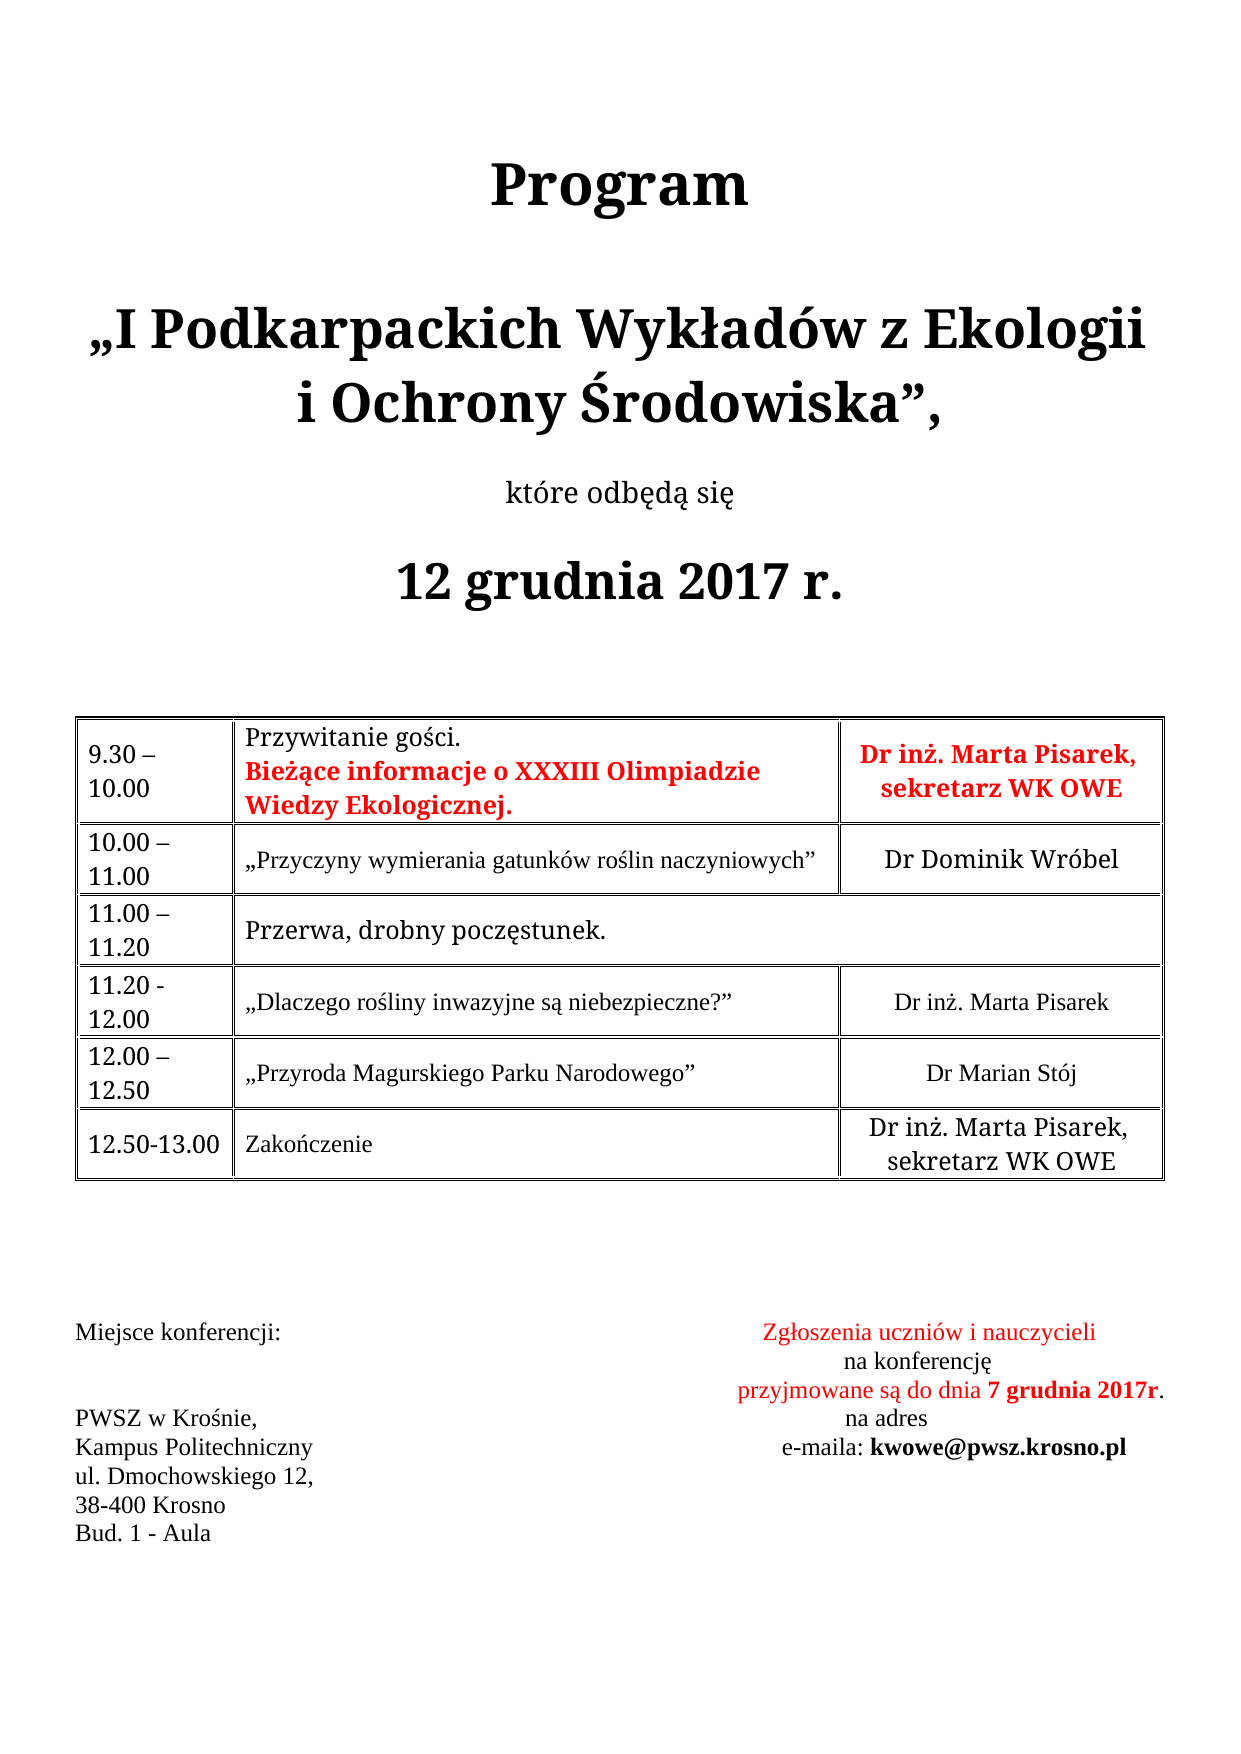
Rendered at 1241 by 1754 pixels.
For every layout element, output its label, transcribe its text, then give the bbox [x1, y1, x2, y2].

table_header Dr inż. Marta Pisarek, sekretarz WK OWE [839, 720, 1162, 822]
table_cell Dr inż. Marta Pisarek, sekretarz WK OWE [839, 1107, 1162, 1178]
text PWSZ w Krośnie, na adres [75, 1403, 1165, 1432]
text Miejsce konferencji: Zgłoszenia uczniów i nauczycieli na konferencję [75, 1317, 1165, 1375]
table_header Przywitanie gości. Bieżące informacje o XXXIII Olimpiadzie Wiedzy Ekologicznej. [234, 720, 839, 822]
table_cell 11.20 -12.00 [77, 964, 234, 1035]
table_cell „Przyroda Magurskiego Parku Narodowego” [235, 1039, 838, 1107]
text Bud. 1 - Aula [75, 1518, 1165, 1547]
text „I Podkarpackich Wykładów z Ekologii i Ochrony Środowiska”, [75, 291, 1165, 438]
table_header 9.30 – 10.00 [78, 718, 234, 822]
table_cell „Przyczyny wymierania gatunków roślin naczyniowych” [235, 825, 838, 893]
text Kampus Politechniczny e-maila: kwowe@pwsz.krosno.pl [75, 1432, 1165, 1461]
table_cell 11.00 – 11.20 [77, 893, 234, 964]
text 12 grudnia 2017 r. [75, 546, 1165, 614]
text które odbędą się [75, 472, 1165, 512]
table_cell 12.00 – 12.50 [77, 1035, 234, 1107]
table_cell „Dlaczego rośliny inwazyjne są niebezpieczne?” [235, 967, 838, 1035]
text 38-400 Krosno [75, 1490, 1165, 1518]
table_cell Przerwa, drobny poczęstunek. [234, 893, 1164, 964]
table_cell Zakończenie [234, 1110, 839, 1178]
text Program [75, 143, 1165, 223]
table_cell Dr Dominik Wróbel [841, 822, 1162, 893]
table_cell 12.50-13.00 [78, 1107, 234, 1178]
text ul. Dmochowskiego 12, [75, 1461, 1165, 1490]
table_cell Dr Marian Stój [839, 1035, 1164, 1107]
table_cell Dr inż. Marta Pisarek [839, 964, 1164, 1035]
table_cell 10.00 – 11.00 [78, 822, 232, 893]
text przyjmowane są do dnia 7 grudnia 2017r. [75, 1375, 1165, 1403]
